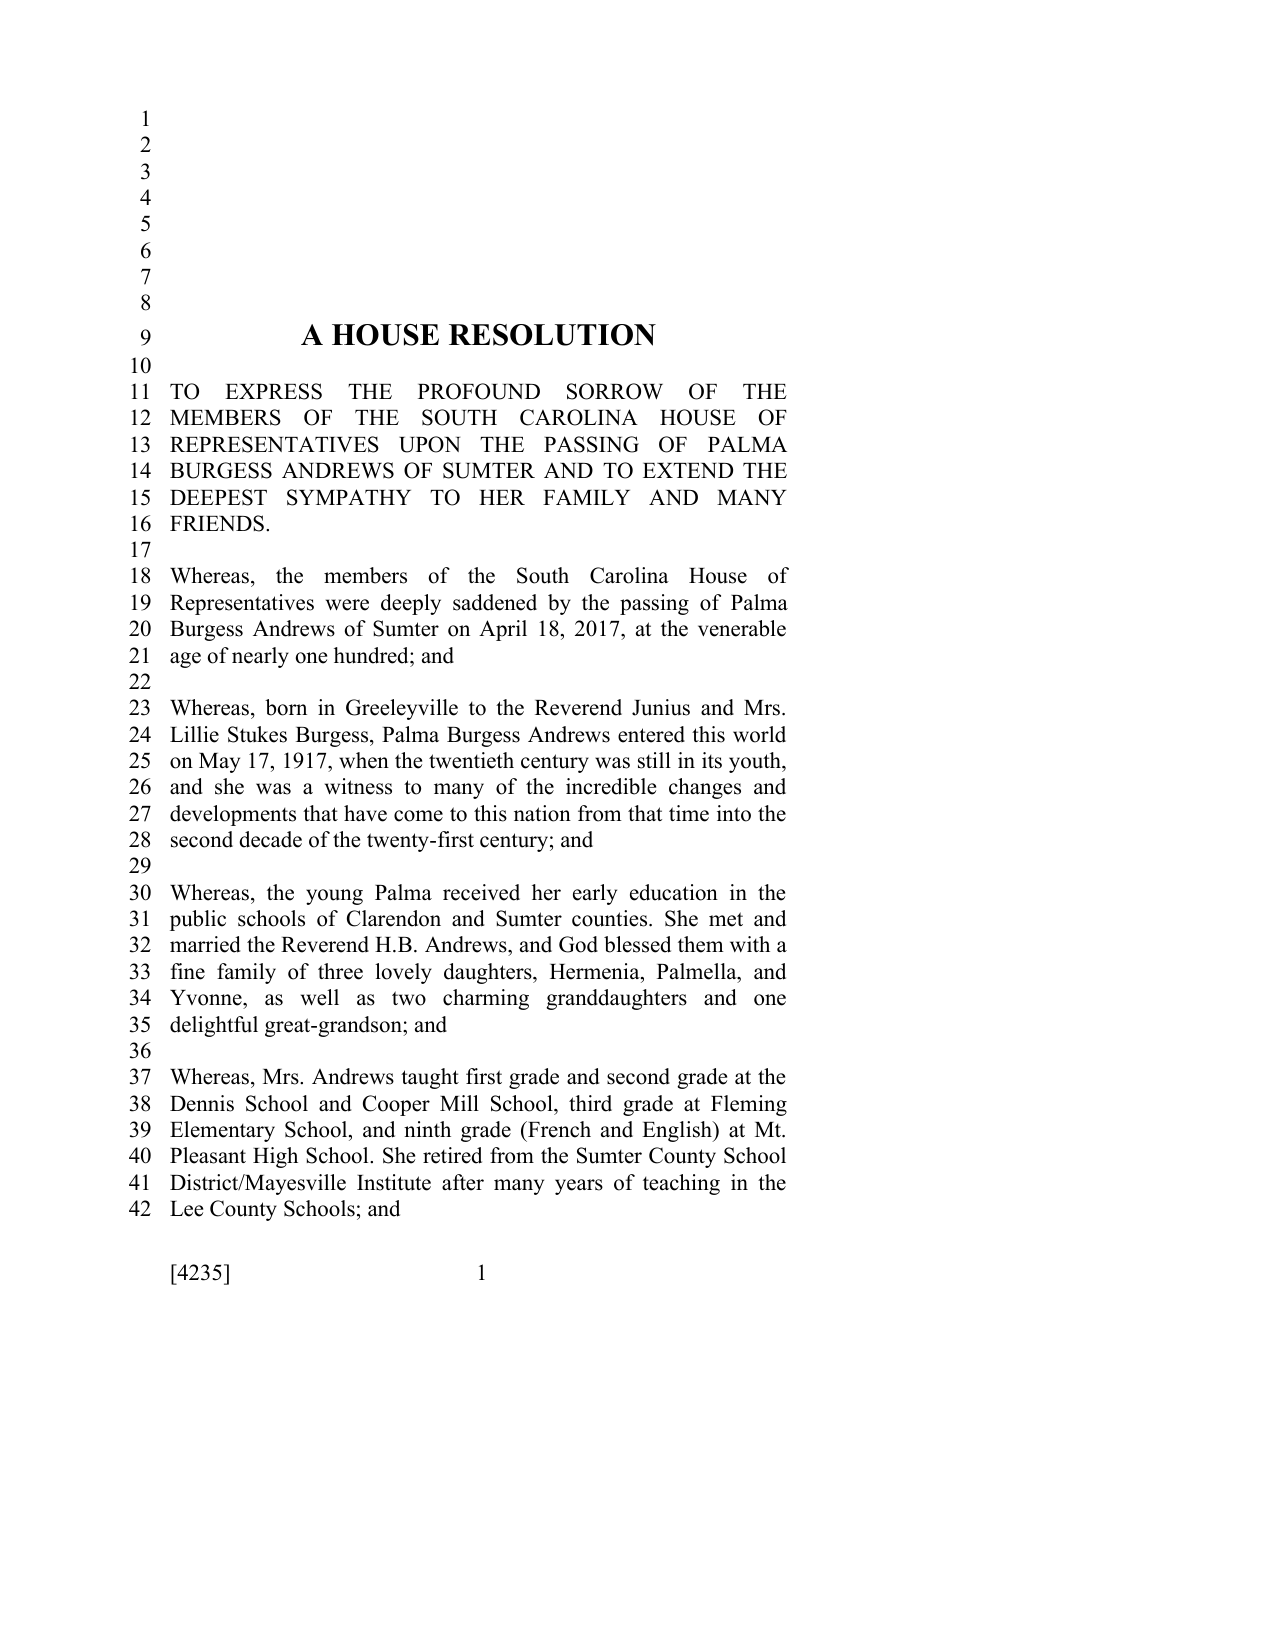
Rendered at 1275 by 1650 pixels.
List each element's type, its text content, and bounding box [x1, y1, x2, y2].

text TO EXPRESS THE PROFOUND SORROW OF THE MEMBERS OF THE SOUTH CAROLINA HOUSE OF REPRESENTATIVES UPON THE PASSING OF PALMA BURGESS ANDREWS OF SUMTER AND TO EXTEND THE DEEPEST SYMPATHY TO HER FAMILY AND MANY FRIENDS. [169, 378, 787, 536]
text Whereas, Mrs. Andrews taught first grade and second grade at the Dennis School and Cooper Mill School, third grade at Fleming Elementary School, and ninth grade (French and English) at Mt. Pleasant High School. She retired from the Sumter County School District/Mayesville Institute after many years of teaching in the Lee County Schools; and [169, 1063, 787, 1221]
text Whereas, born in Greeleyville to the Reverend Junius and Mrs. Lillie Stukes Burgess, Palma Burgess Andrews entered this world on May 17, 1917, when the twentieth century was still in its youth, and she was a witness to many of the incredible changes and developments that have come to this nation from that time into the second decade of the twenty-first century; and [169, 694, 787, 852]
text A HOUSE RESOLUTION [169, 316, 787, 352]
text Whereas, the members of the South Carolina House of Representatives were deeply saddened by the passing of Palma Burgess Andrews of Sumter on April 18, 2017, at the venerable age of nearly one hundred; and [169, 563, 787, 668]
text Whereas, the young Palma received her early education in the public schools of Clarendon and Sumter counties. She met and married the Reverend H.B. Andrews, and God blessed them with a fine family of three lovely daughters, Hermenia, Palmella, and Yvonne, as well as two charming granddaughters and one delightful great-grandson; and [169, 879, 787, 1037]
